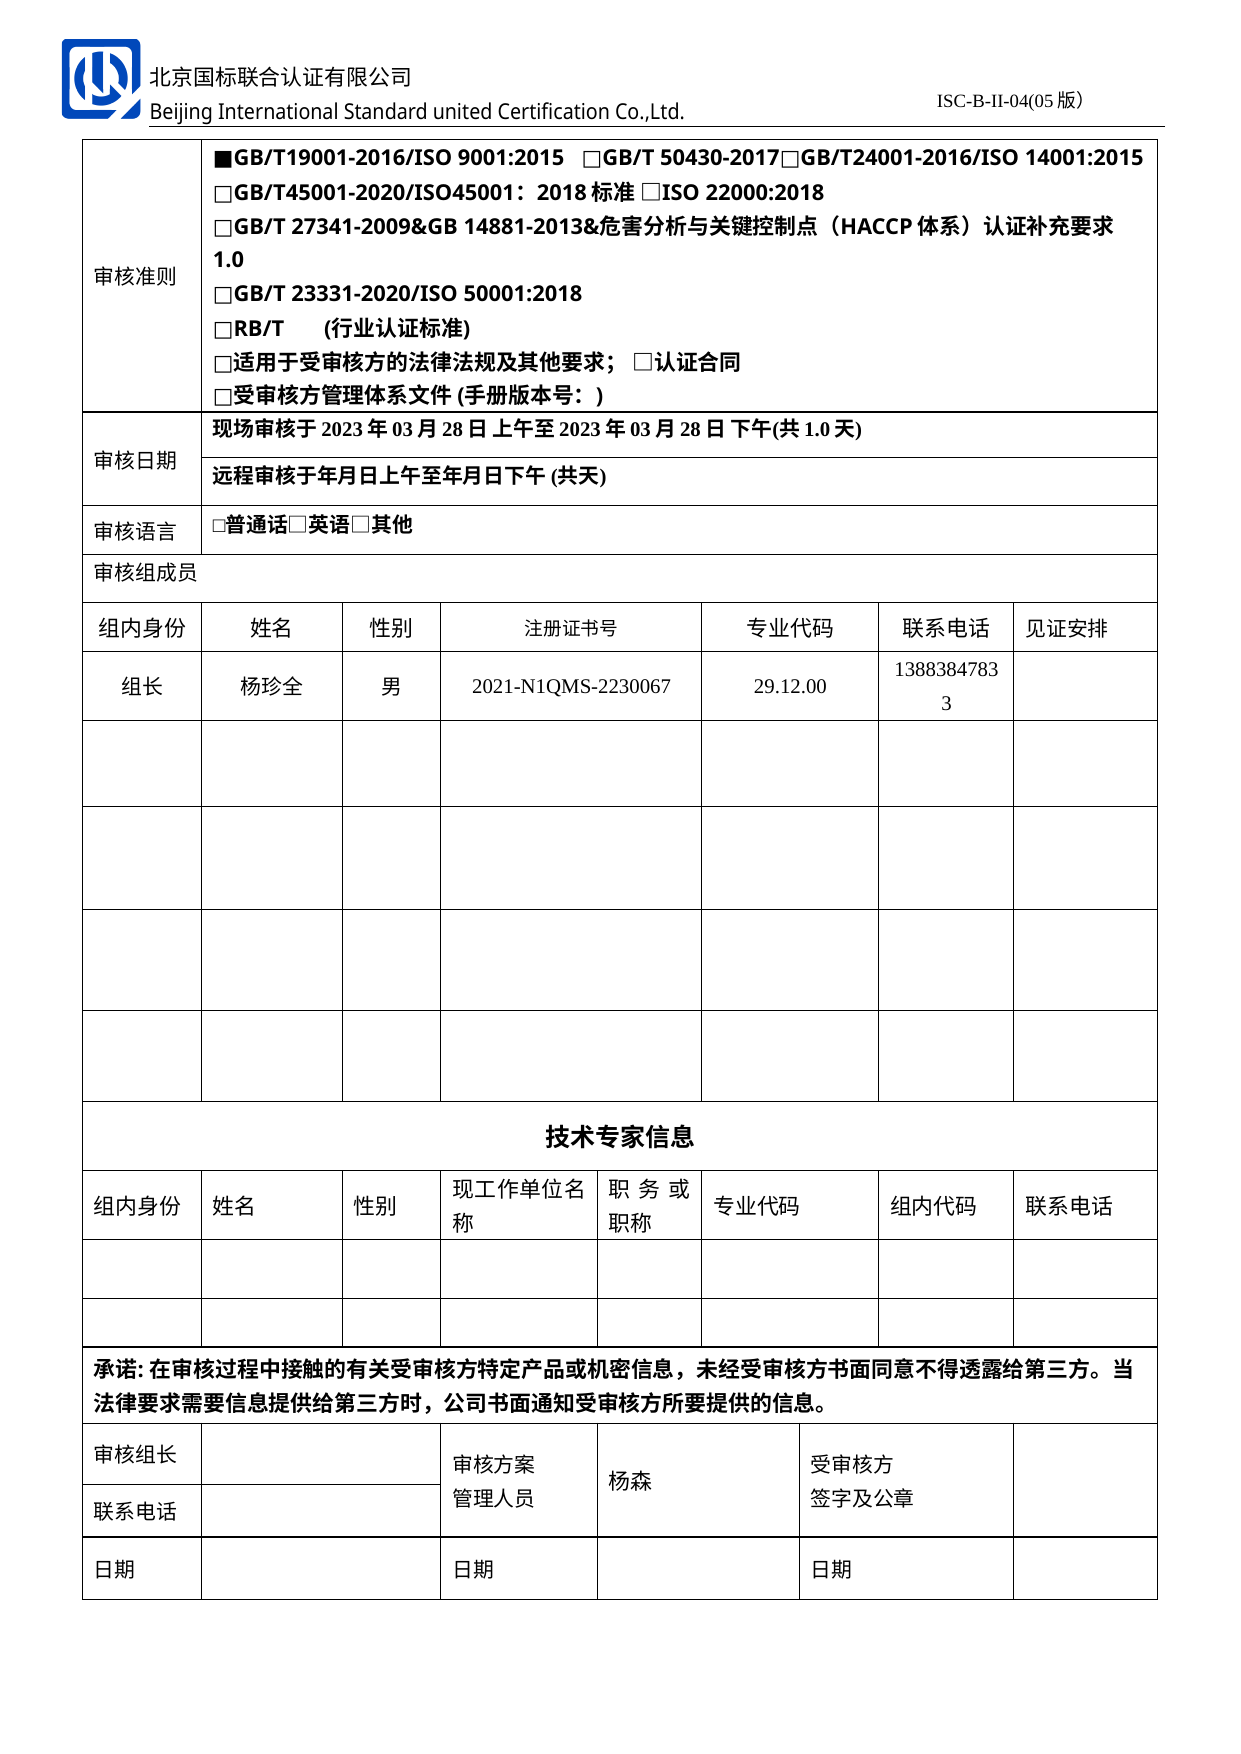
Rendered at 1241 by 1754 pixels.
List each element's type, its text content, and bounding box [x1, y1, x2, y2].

table_cell 职务或职称 [598, 1171, 701, 1239]
table_cell 现工作单位名称 [441, 1171, 597, 1239]
table_cell 审核准则 [83, 140, 201, 411]
table_cell 杨珍全 [202, 652, 342, 720]
table_cell [441, 721, 701, 806]
table_cell [879, 1299, 1013, 1346]
table_cell [598, 1299, 701, 1346]
table_cell 性别 [343, 603, 440, 651]
table_cell 组内身份 [83, 1171, 201, 1239]
table_cell [83, 807, 201, 908]
table_cell [202, 1240, 342, 1298]
table_cell [343, 807, 440, 908]
table_cell 联系电话 [1014, 1171, 1157, 1239]
table_cell [83, 1011, 201, 1101]
table_cell 杨森 [598, 1424, 799, 1536]
table_cell [879, 1011, 1013, 1101]
table_cell 日期 [800, 1538, 1013, 1599]
table_cell [1014, 721, 1157, 806]
table_cell [83, 721, 201, 806]
table_cell [1014, 1538, 1157, 1599]
table_cell [202, 721, 342, 806]
table_cell 男 [343, 652, 440, 720]
table_cell 审核组长 [83, 1424, 201, 1483]
table_cell 受审核方 签字及公章 [800, 1424, 1013, 1536]
table_cell 组长 [83, 652, 201, 720]
table_cell 日期 [441, 1538, 597, 1599]
table_cell 审核方案 管理人员 [441, 1424, 597, 1536]
table_cell 见证安排 [1014, 603, 1157, 651]
table_cell 承诺: 在审核过程中接触的有关受审核方特定产品或机密信息，未经受审核方书面同意不得透露给第三方。当法律要求需要信息提供给第三方时，公司书面通知受审核方所要提供的信息。 [83, 1348, 1157, 1422]
table_cell 姓名 [202, 603, 342, 651]
table_cell 专业代码 [702, 1171, 878, 1239]
table_cell [879, 807, 1013, 908]
table_cell ■GB/T19001-2016/ISO 9001:2015 □GB/T 50430-2017□GB/T24001-2016/ISO 14001:2015 □GB/T45001-2020/ISO45001：2018标准 □ISO 22000:2018 □GB/T 27341-2009&GB 14881-2013&危害分析与关键控制点（HACCP体系）认证补充要求1.0 □GB/T 23331-2020/ISO 50001:2018 □RB/T (行业认证标准) □适用于受审核方的法律法规及其他要求； □认证合同 □受审核方管理体系文件 (手册版本号：) [202, 140, 1157, 411]
table_cell 联系电话 [879, 603, 1013, 651]
table_cell [202, 1538, 440, 1599]
table_cell [202, 1485, 440, 1536]
table_cell [343, 1011, 440, 1101]
table_cell [702, 1299, 878, 1346]
table_cell [441, 1011, 701, 1101]
table_cell 29.12.00 [702, 652, 878, 720]
table_cell [343, 1299, 440, 1346]
table_cell [202, 1424, 440, 1483]
table_cell 专业代码 [702, 603, 878, 651]
table_cell 审核组成员 [83, 555, 1157, 602]
table_cell 审核语言 [83, 506, 201, 554]
table_cell [202, 1011, 342, 1101]
table_cell [1014, 1011, 1157, 1101]
table_cell [1014, 1424, 1157, 1536]
table_cell [598, 1240, 701, 1298]
table_cell 性别 [343, 1171, 440, 1239]
table_cell 现场审核于2023年03月28日 上午至2023年03月28日 下午(共1.0天) [202, 413, 1157, 457]
table_cell [202, 1299, 342, 1346]
table_cell 组内代码 [879, 1171, 1013, 1239]
table_cell [343, 1240, 440, 1298]
table_cell 远程审核于年月日上午至年月日下午 (共天) [202, 458, 1157, 505]
table_cell 组内身份 [83, 603, 201, 651]
table_cell [1014, 910, 1157, 1009]
table_cell [702, 1240, 878, 1298]
table_cell [702, 721, 878, 806]
picture [61, 39, 141, 119]
table_cell [702, 910, 878, 1009]
table_cell [1014, 652, 1157, 720]
table_cell [83, 910, 201, 1009]
table_cell 注册证书号 [441, 603, 701, 651]
table_cell [879, 721, 1013, 806]
table_cell [343, 721, 440, 806]
table_cell [441, 1240, 597, 1298]
table_cell □普通话□英语□其他 [202, 506, 1157, 554]
table_cell 姓名 [202, 1171, 342, 1239]
table_cell [1014, 807, 1157, 908]
table_cell 2021-N1QMS-2230067 [441, 652, 701, 720]
table_cell 技术专家信息 [83, 1102, 1157, 1170]
table_cell 审核日期 [83, 413, 201, 505]
table_cell [879, 910, 1013, 1009]
table_cell 联系电话 [83, 1485, 201, 1536]
table_cell [83, 1240, 201, 1298]
table_cell [598, 1538, 799, 1599]
table_cell [441, 910, 701, 1009]
table_cell [441, 1299, 597, 1346]
table_cell 13883847833 [879, 652, 1013, 720]
table_cell [1014, 1240, 1157, 1298]
table_cell [702, 1011, 878, 1101]
table_cell 日期 [83, 1538, 201, 1599]
table_cell [83, 1299, 201, 1346]
table_cell [1014, 1299, 1157, 1346]
table_cell [702, 807, 878, 908]
table_cell [343, 910, 440, 1009]
table_cell [441, 807, 701, 908]
table_cell [202, 910, 342, 1009]
table_cell [879, 1240, 1013, 1298]
table_cell [202, 807, 342, 908]
